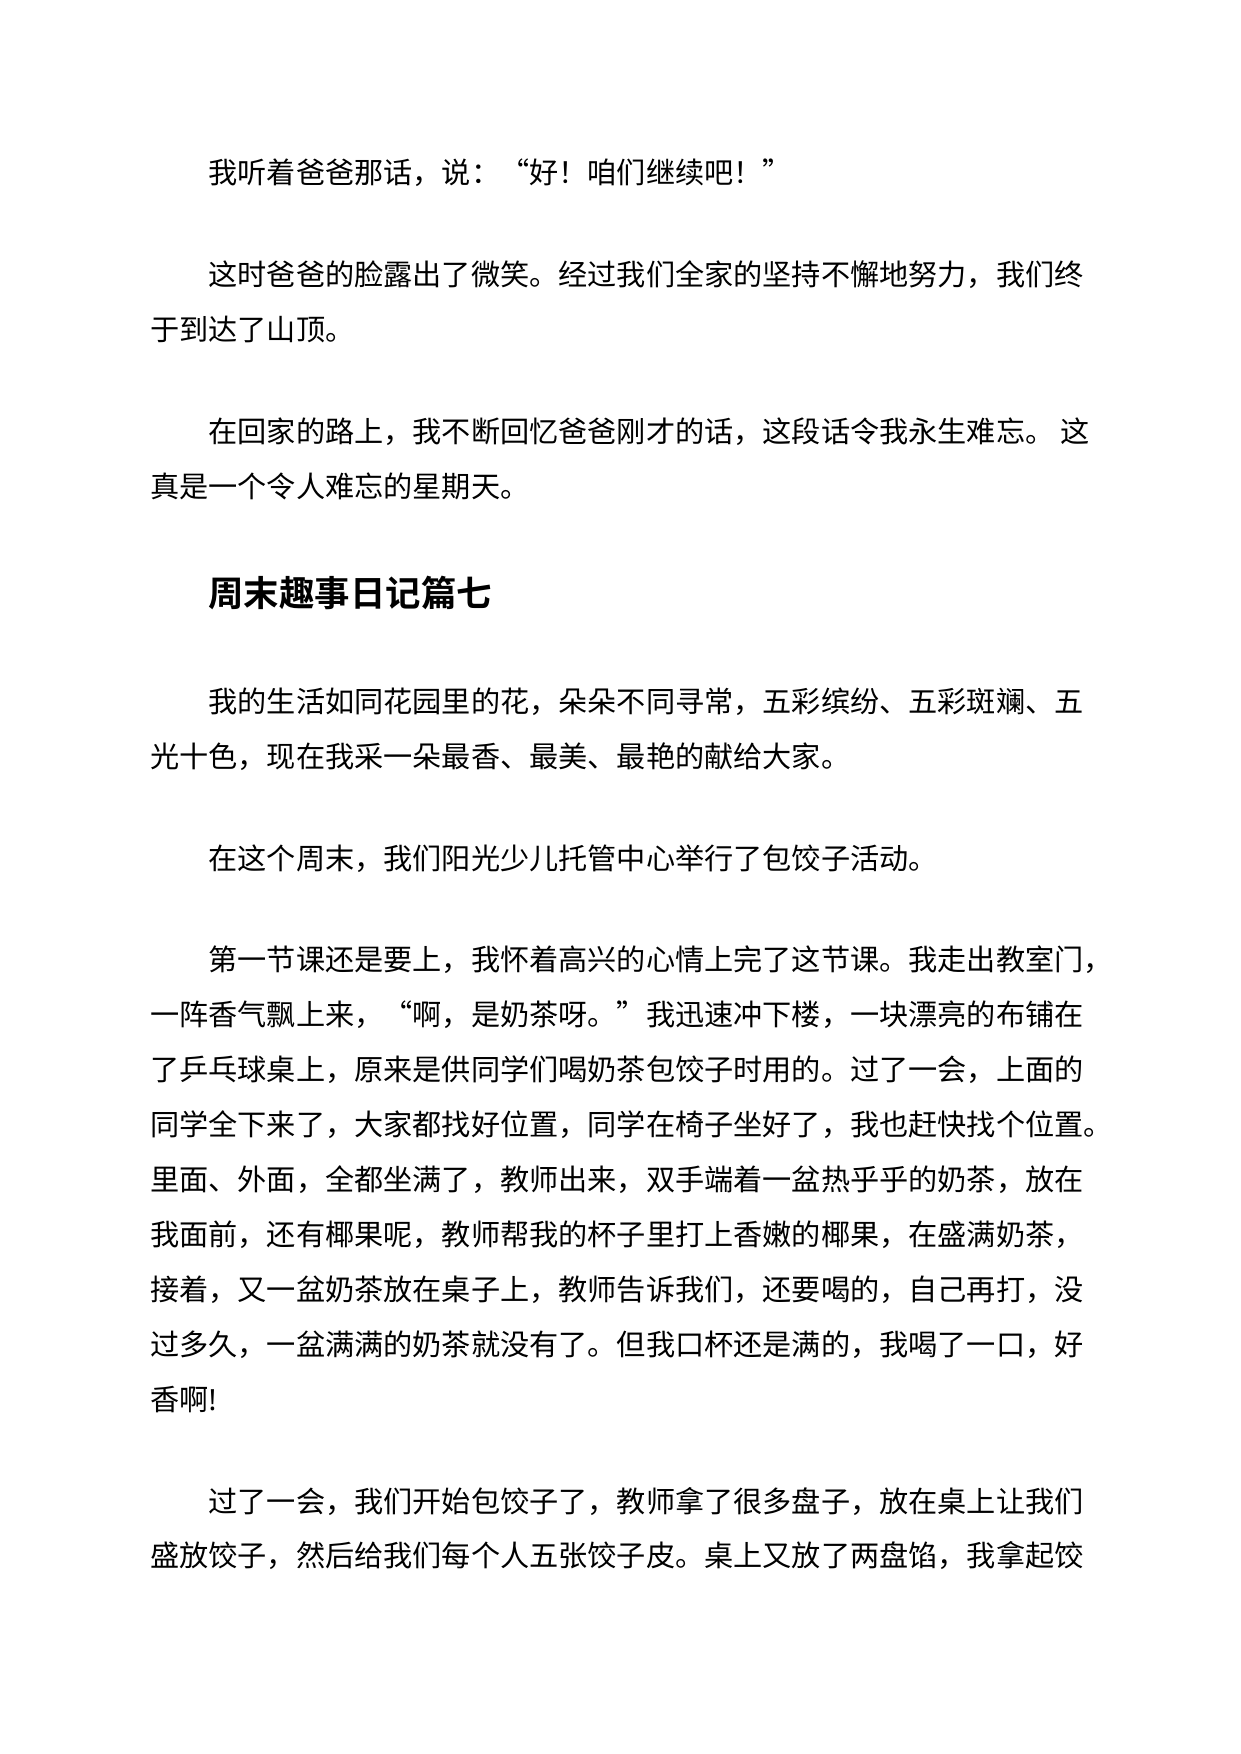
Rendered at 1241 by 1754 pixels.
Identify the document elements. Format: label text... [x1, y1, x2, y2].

text 在这个周末，我们阳光少儿托管中心举行了包饺子活动。 [150, 835, 1090, 877]
text 第一节课还是要上，我怀着高兴的心情上完了这节课。我走出教室门，一阵香气飘上来，“啊，是奶茶呀。”我迅速冲下楼，一块漂亮的布铺在了乒乓球桌上，原来是供同学们喝奶茶包饺子时用的。过了一会，上面的同学全下来了，大家都找好位置，同学在椅子坐好了，我也赶快找个位置。里面、外面，全都坐满了，教师出来，双手端着一盆热乎乎的奶茶，放在我面前，还有椰果呢，教师帮我的杯子里打上香嫩的椰果，在盛满奶茶，接着，又一盆奶茶放在桌子上，教师告诉我们，还要喝的，自己再打，没过多久，一盆满满的奶茶就没有了。但我口杯还是满的，我喝了一口，好香啊! [150, 937, 1090, 1418]
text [150, 1478, 1090, 1575]
text 我的生活如同花园里的花，朵朵不同寻常，五彩缤纷、五彩斑斓、五光十色，现在我采一朵最香、最美、最艳的献给大家。 [150, 678, 1090, 776]
text 在回家的路上，我不断回忆爸爸刚才的话，这段话令我永生难忘。 这真是一个令人难忘的星期天。 [150, 408, 1090, 506]
text 周末趣事日记篇七 [150, 565, 1090, 616]
text 这时爸爸的脸露出了微笑。经过我们全家的坚持不懈地努力，我们终于到达了山顶。 [150, 252, 1090, 349]
text 我听着爸爸那话，说：“好！咱们继续吧！” [150, 150, 1090, 192]
